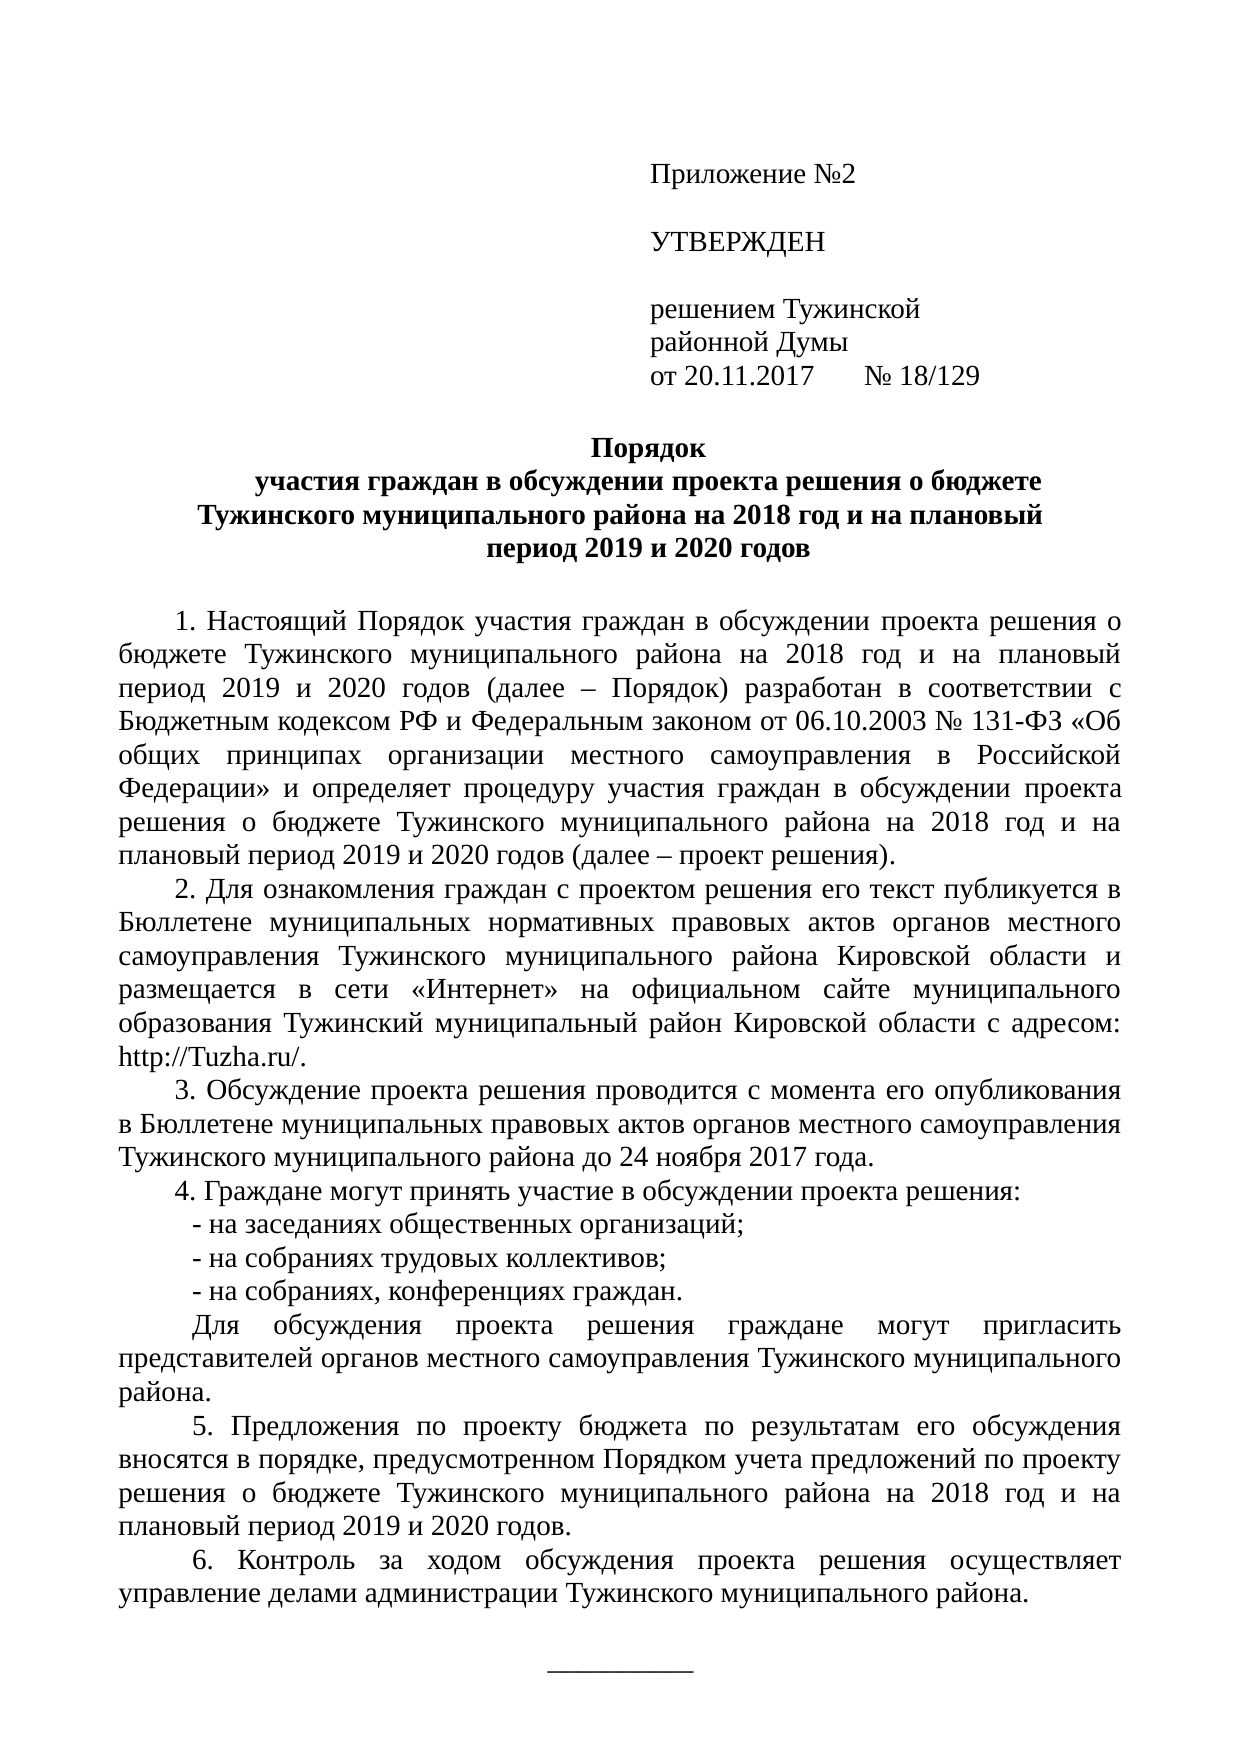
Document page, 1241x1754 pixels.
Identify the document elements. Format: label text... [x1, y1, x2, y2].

text 5. Предложения по проекту бюджета по результатам его обсуждения вносятся в порядке, предусмотренном Порядком учета предложений по проекту решения о бюджете Тужинского муниципального района на 2018 год и на плановый период 2019 и 2020 годов. [118, 1408, 1122, 1542]
text решением Тужинской [650, 291, 1122, 324]
text 6. Контроль за ходом обсуждения проекта решения осуществляет управление делами администрации Тужинского муниципального района. [118, 1542, 1122, 1609]
text участия граждан в обсуждении проекта решения о бюджете Тужинского муниципального района на 2018 год и на плановый [118, 463, 1122, 531]
text 2. Для ознакомления граждан с проектом решения его текст публикуется в Бюллетене муниципальных нормативных правовых актов органов местного самоуправления Тужинского муниципального района Кировской области и размещается в сети «Интернет» на официальном сайте муниципального образования Тужинский муниципальный район Кировской области с адресом: http://Tuzha.ru/. [118, 871, 1122, 1072]
text 1. Настоящий Порядок участия граждан в обсуждении проекта решения о бюджете Тужинского муниципального района на 2018 год и на плановый период 2019 и 2020 годов (далее – Порядок) разработан в соответствии с Бюджетным кодексом РФ и Федеральным законом от 06.10.2003 № 131-ФЗ «Об общих принципах организации местного самоуправления в Российской Федерации» и определяет процедуру участия граждан в обсуждении проекта решения о бюджете Тужинского муниципального района на 2018 год и на плановый период 2019 и 2020 годов (далее – проект решения). [118, 603, 1122, 871]
text 4. Граждане могут принять участие в обсуждении проекта решения: [118, 1173, 1122, 1206]
text - на заседаниях общественных организаций; [118, 1206, 1122, 1240]
text УТВЕРЖДЕН [650, 224, 1122, 257]
text районной Думы [650, 324, 1122, 358]
text Для обсуждения проекта решения граждане могут пригласить представителей органов местного самоуправления Тужинского муниципального района. [118, 1307, 1122, 1408]
text период 2019 и 2020 годов [118, 531, 1122, 564]
text Приложение №2 [650, 157, 1122, 190]
text __________ [118, 1642, 1122, 1676]
text Порядок [118, 430, 1122, 463]
text - на собраниях, конференциях граждан. [118, 1273, 1122, 1307]
text от 20.11.2017 № 18/129 [650, 358, 1122, 391]
text - на собраниях трудовых коллективов; [118, 1240, 1122, 1273]
text 3. Обсуждение проекта решения проводится с момента его опубликования в Бюллетене муниципальных правовых актов органов местного самоуправления Тужинского муниципального района до 24 ноября 2017 года. [118, 1072, 1122, 1173]
